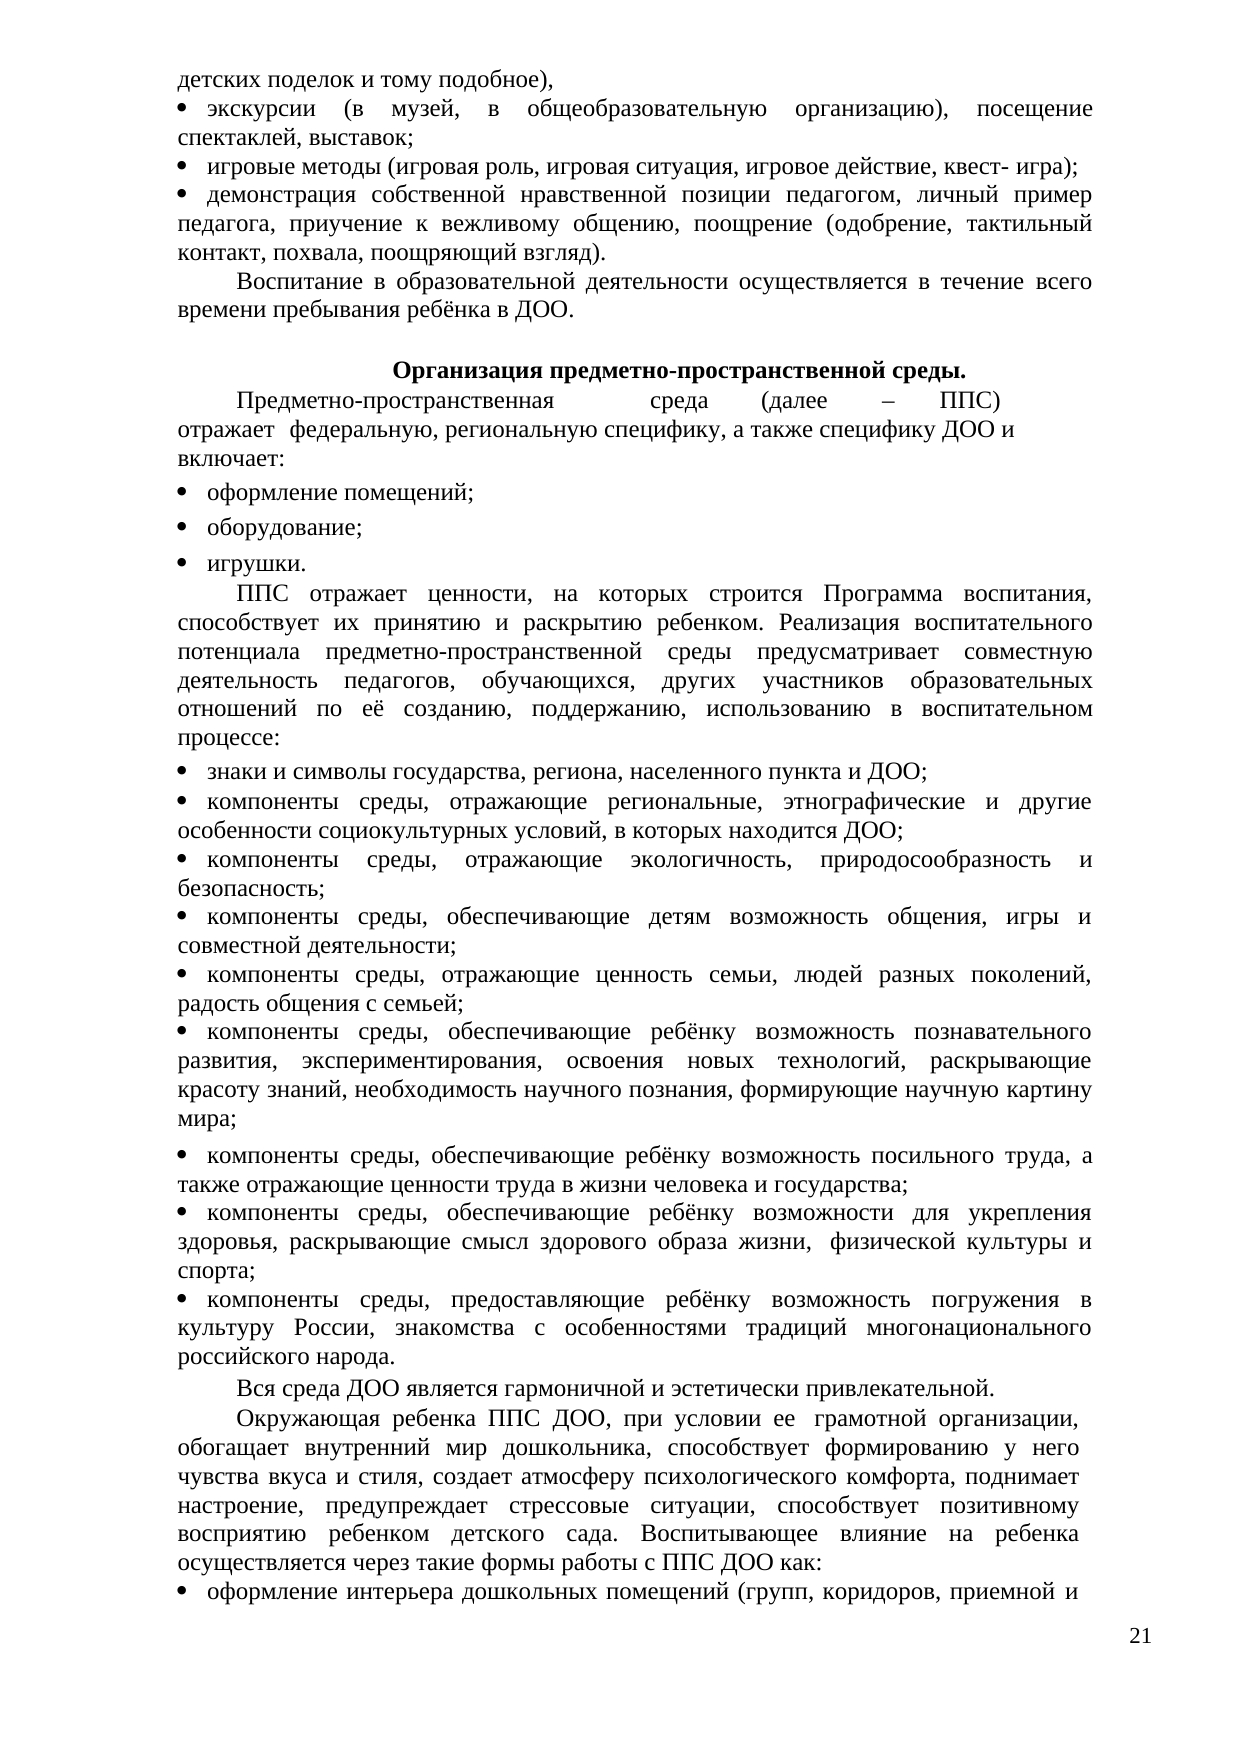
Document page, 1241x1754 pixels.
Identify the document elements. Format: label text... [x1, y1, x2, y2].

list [177, 64, 1092, 93]
list знаки и символы государства, региона, населенного пункта и ДОО; [177, 751, 1166, 786]
subtitle Организация предметно-пространственной среды. [392, 352, 1166, 385]
list оформление помещений; [177, 472, 1166, 507]
list оборудование; [177, 507, 1166, 543]
text Окружающая ребенка ППС ДОО, при условии ее грамотной организации, обогащает внутренний мир дошкольника, способствует формированию у него чувства вкуса и стиля, создает атмосферу психологического комфорта, поднимает настроение, предупреждает стрессовые ситуации, способствует позитивному восприятию ребенком детского сада. Воспитывающее влияние на ребенка осуществляется через такие формы работы с ППС ДОО как: [177, 1403, 1079, 1576]
text Воспитание в образовательной деятельности осуществляется в течение всего времени пребывания ребёнка в ДОО. [177, 266, 1092, 323]
list компоненты среды, предоставляющие ребёнку возможность погружения в культуру России, знакомства с особенностями традиций многонационального российского народа. [177, 1284, 1092, 1370]
list компоненты среды, отражающие региональные, этнографические и другие особенности социокультурных условий, в которых находится ДОО; [177, 786, 1092, 844]
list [177, 1576, 1078, 1605]
text ППС отражает ценности, на которых строится Программа воспитания, способствует их принятию и раскрытию ребенком. Реализация воспитательного потенциала предметно-пространственной среды предусматривает совместную деятельность педагогов, обучающихся, других участников образовательных отношений по её созданию, поддержанию, использованию в воспитательном процессе: [177, 578, 1093, 751]
list демонстрация собственной нравственной позиции педагогом, личный пример педагога, приучение к вежливому общению, поощрение (одобрение, тактильный контакт, похвала, поощряющий взгляд). [177, 179, 1092, 266]
list компоненты среды, обеспечивающие ребёнку возможности для укрепления здоровья, раскрывающие смысл здорового образа жизни, физической культуры и спорта; [177, 1197, 1092, 1284]
text Вся среда ДОО является гармоничной и эстетически привлекательной. [236, 1370, 1166, 1403]
list компоненты среды, обеспечивающие ребёнку возможность познавательного развития, экспериментирования, освоения новых технологий, раскрывающие красоту знаний, необходимость научного познания, формирующие научную картину мира; [177, 1016, 1092, 1131]
list игровые методы (игровая роль, игровая ситуация, игровое действие, квест- игра); [177, 151, 1093, 179]
list экскурсии (в музей, в общеобразовательную организацию), посещение спектаклей, выставок; [177, 93, 1093, 151]
text Предметно-пространственная среда (далее – ППС) отражает федеральную, региональную специфику, а также специфику ДОО и включает: [177, 385, 1093, 472]
list компоненты среды, отражающие экологичность, природосообразность и безопасность; [177, 844, 1092, 901]
list компоненты среды, отражающие ценность семьи, людей разных поколений, радость общения с семьей; [177, 959, 1092, 1016]
list игрушки. [177, 543, 1166, 578]
list компоненты среды, обеспечивающие детям возможность общения, игры и совместной деятельности; [177, 901, 1092, 959]
list компоненты среды, обеспечивающие ребёнку возможность посильного труда, а также отражающие ценности труда в жизни человека и государства; [177, 1140, 1093, 1197]
